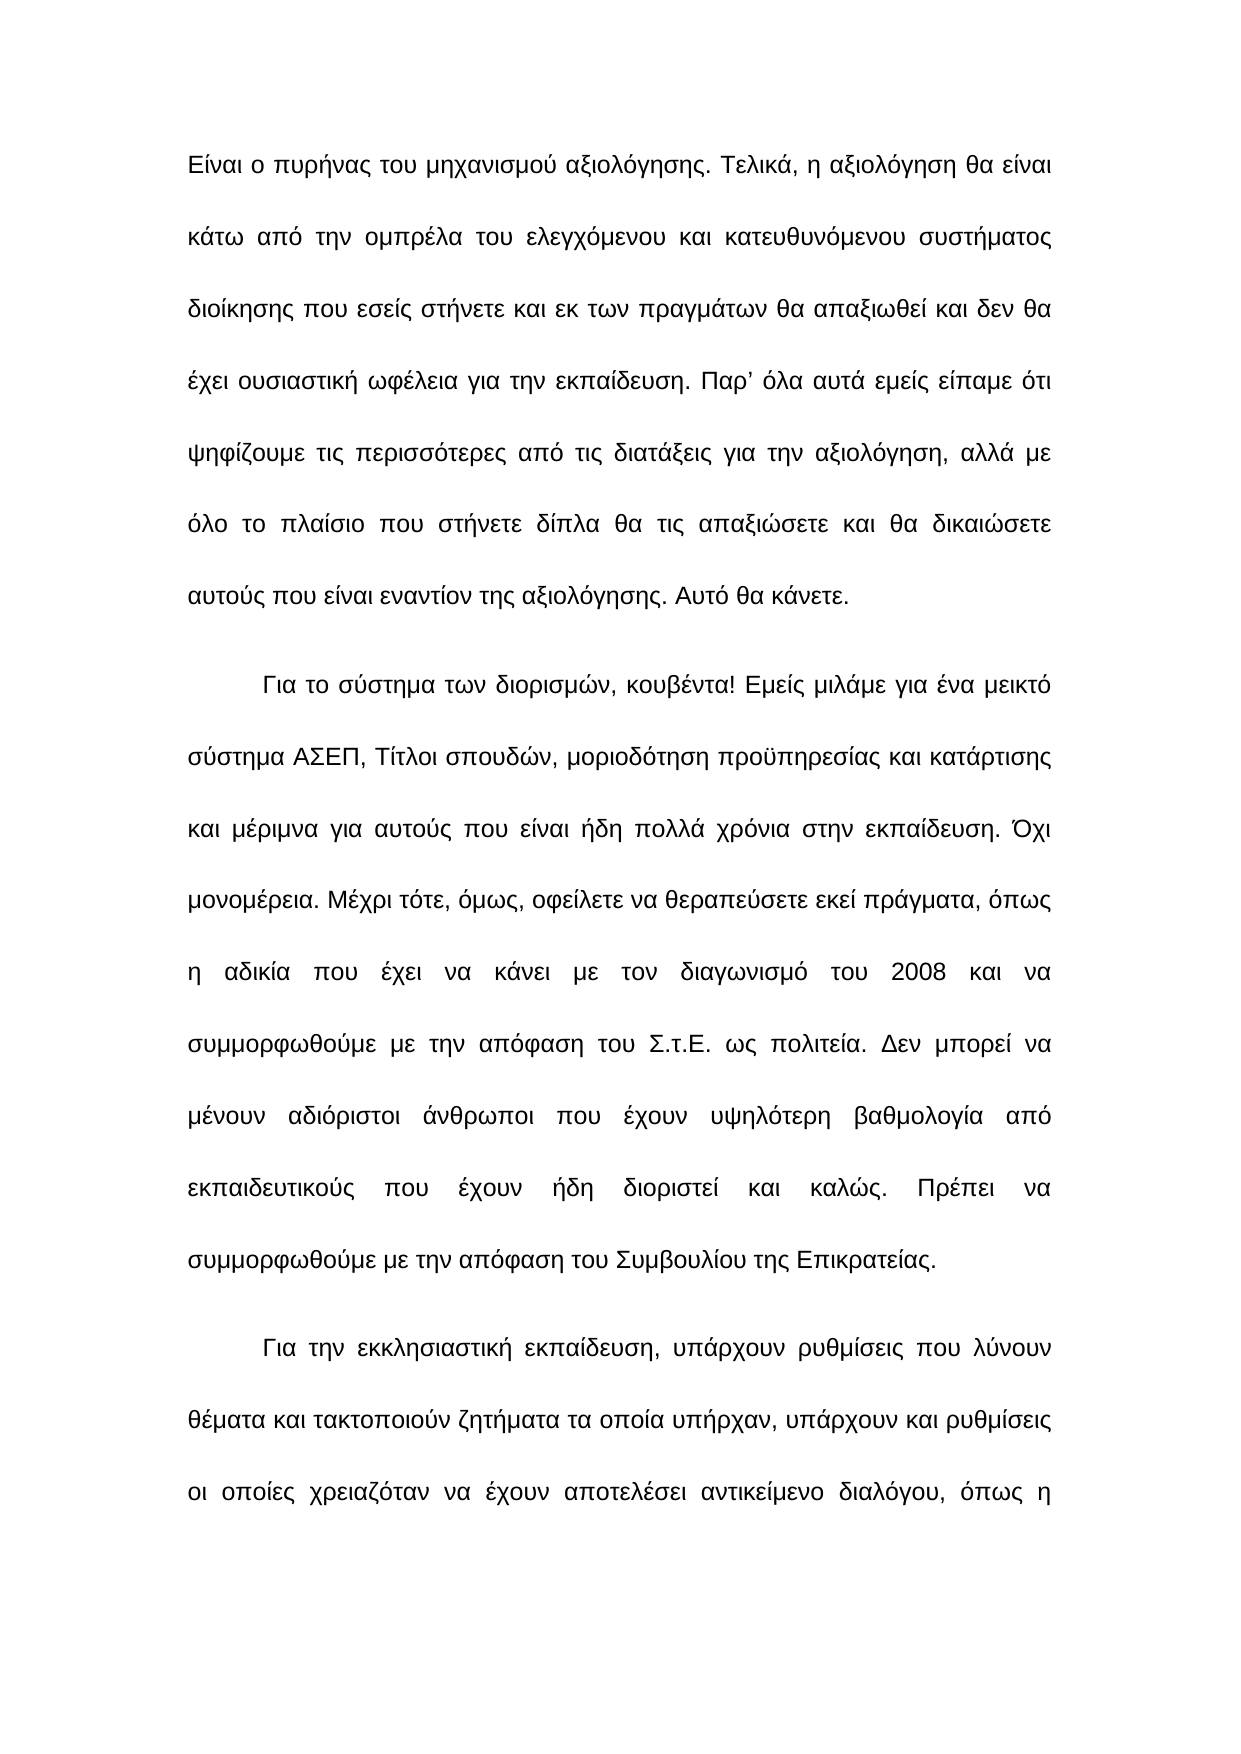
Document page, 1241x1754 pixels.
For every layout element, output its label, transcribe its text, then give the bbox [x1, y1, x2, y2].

text Για το σύστημα των διορισμών, κουβέντα! Εμείς μιλάμε για ένα μεικτό σύστημα ΑΣΕΠ, Τίτλοι σπουδών, μοριοδότηση προϋπηρεσίας και κατάρτισης και μέριμνα για αυτούς που είναι ήδη πολλά χρόνια στην εκπαίδευση. Όχι μονομέρεια. Μέχρι τότε, όμως, οφείλετε να θεραπεύσετε εκεί πράγματα, όπως η αδικία που έχει να κάνει με τον διαγωνισμό του 2008 και να συμμορφωθούμε με την απόφαση του Σ.τ.Ε. ως πολιτεία. Δεν μπορεί να μένουν αδιόριστοι άνθρωποι που έχουν υψηλότερη βαθμολογία από εκπαιδευτικούς που έχουν ήδη διοριστεί και καλώς. Πρέπει να συμμορφωθούμε με την απόφαση του Συμβουλίου της Επικρατείας. [187, 670, 1053, 1273]
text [187, 150, 1053, 610]
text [187, 1333, 1053, 1506]
